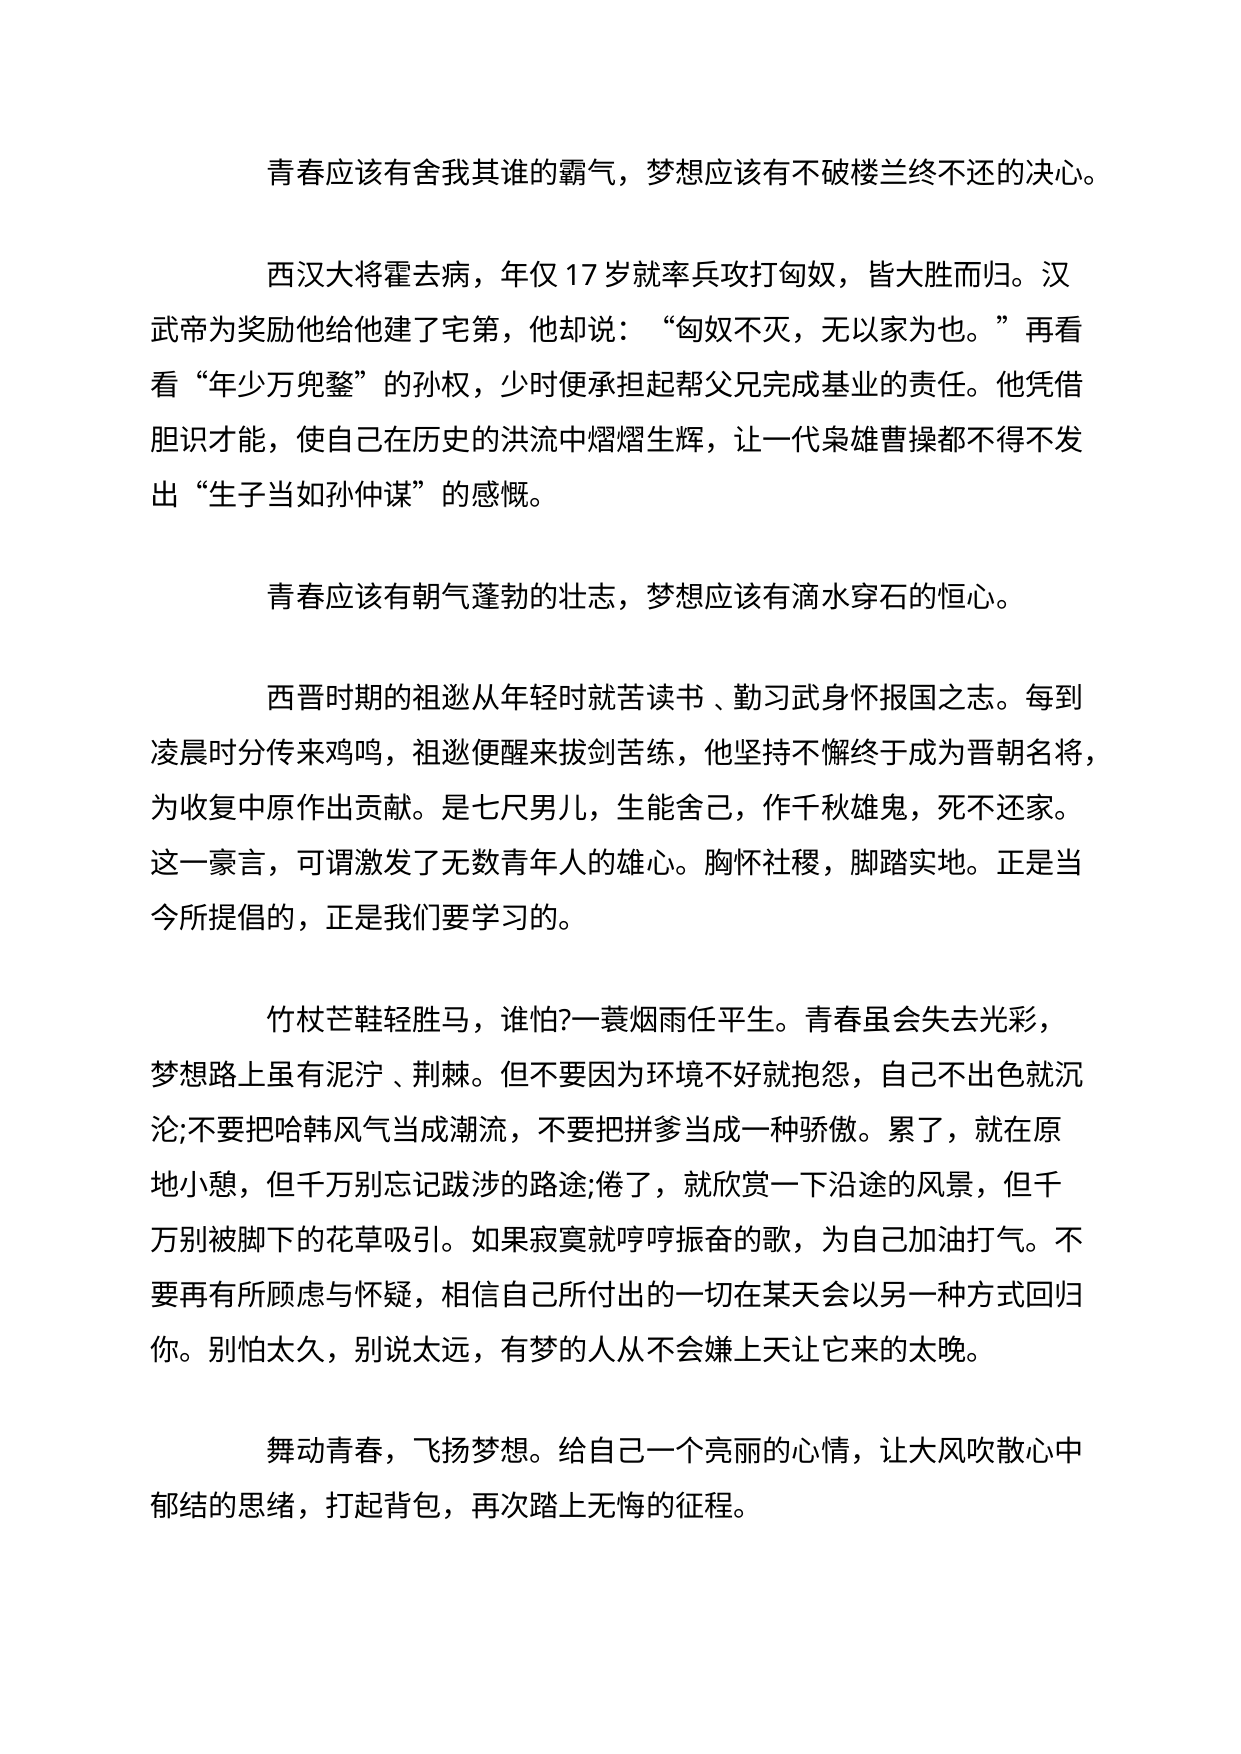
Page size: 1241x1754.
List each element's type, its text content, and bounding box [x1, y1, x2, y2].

text 竹杖芒鞋轻胜马，谁怕?一蓑烟雨任平生。青春虽会失去光彩，梦想路上虽有泥泞﹑荆棘。但不要因为环境不好就抱怨，自己不出色就沉沦;不要把哈韩风气当成潮流，不要把拼爹当成一种骄傲。累了，就在原地小憩，但千万别忘记跋涉的路途;倦了，就欣赏一下沿途的风景，但千万别被脚下的花草吸引。如果寂寞就哼哼振奋的歌，为自己加油打气。不要再有所顾虑与怀疑，相信自己所付出的一切在某天会以另一种方式回归你。别怕太久，别说太远，有梦的人从不会嫌上天让它来的太晚。 [150, 996, 1090, 1368]
text 西晋时期的祖逖从年轻时就苦读书﹑勤习武身怀报国之志。每到凌晨时分传来鸡鸣，祖逖便醒来拔剑苦练，他坚持不懈终于成为晋朝名将，为收复中原作出贡献。是七尺男儿，生能舍己，作千秋雄鬼，死不还家。这一豪言，可谓激发了无数青年人的雄心。胸怀社稷，脚踏实地。正是当今所提倡的，正是我们要学习的。 [150, 675, 1090, 937]
text 青春应该有舍我其谁的霸气，梦想应该有不破楼兰终不还的决心。 [150, 150, 1090, 192]
text 西汉大将霍去病，年仅17岁就率兵攻打匈奴，皆大胜而归。汉武帝为奖励他给他建了宅第，他却说：“匈奴不灭，无以家为也。”再看看“年少万兜鍪”的孙权，少时便承担起帮父兄完成基业的责任。他凭借胆识才能，使自己在历史的洪流中熠熠生辉，让一代枭雄曹操都不得不发出“生子当如孙仲谋”的感慨。 [150, 252, 1090, 514]
text 舞动青春，飞扬梦想。给自己一个亮丽的心情，让大风吹散心中郁结的思绪，打起背包，再次踏上无悔的征程。 [150, 1428, 1090, 1525]
text 青春应该有朝气蓬勃的壮志，梦想应该有滴水穿石的恒心。 [150, 573, 1090, 616]
